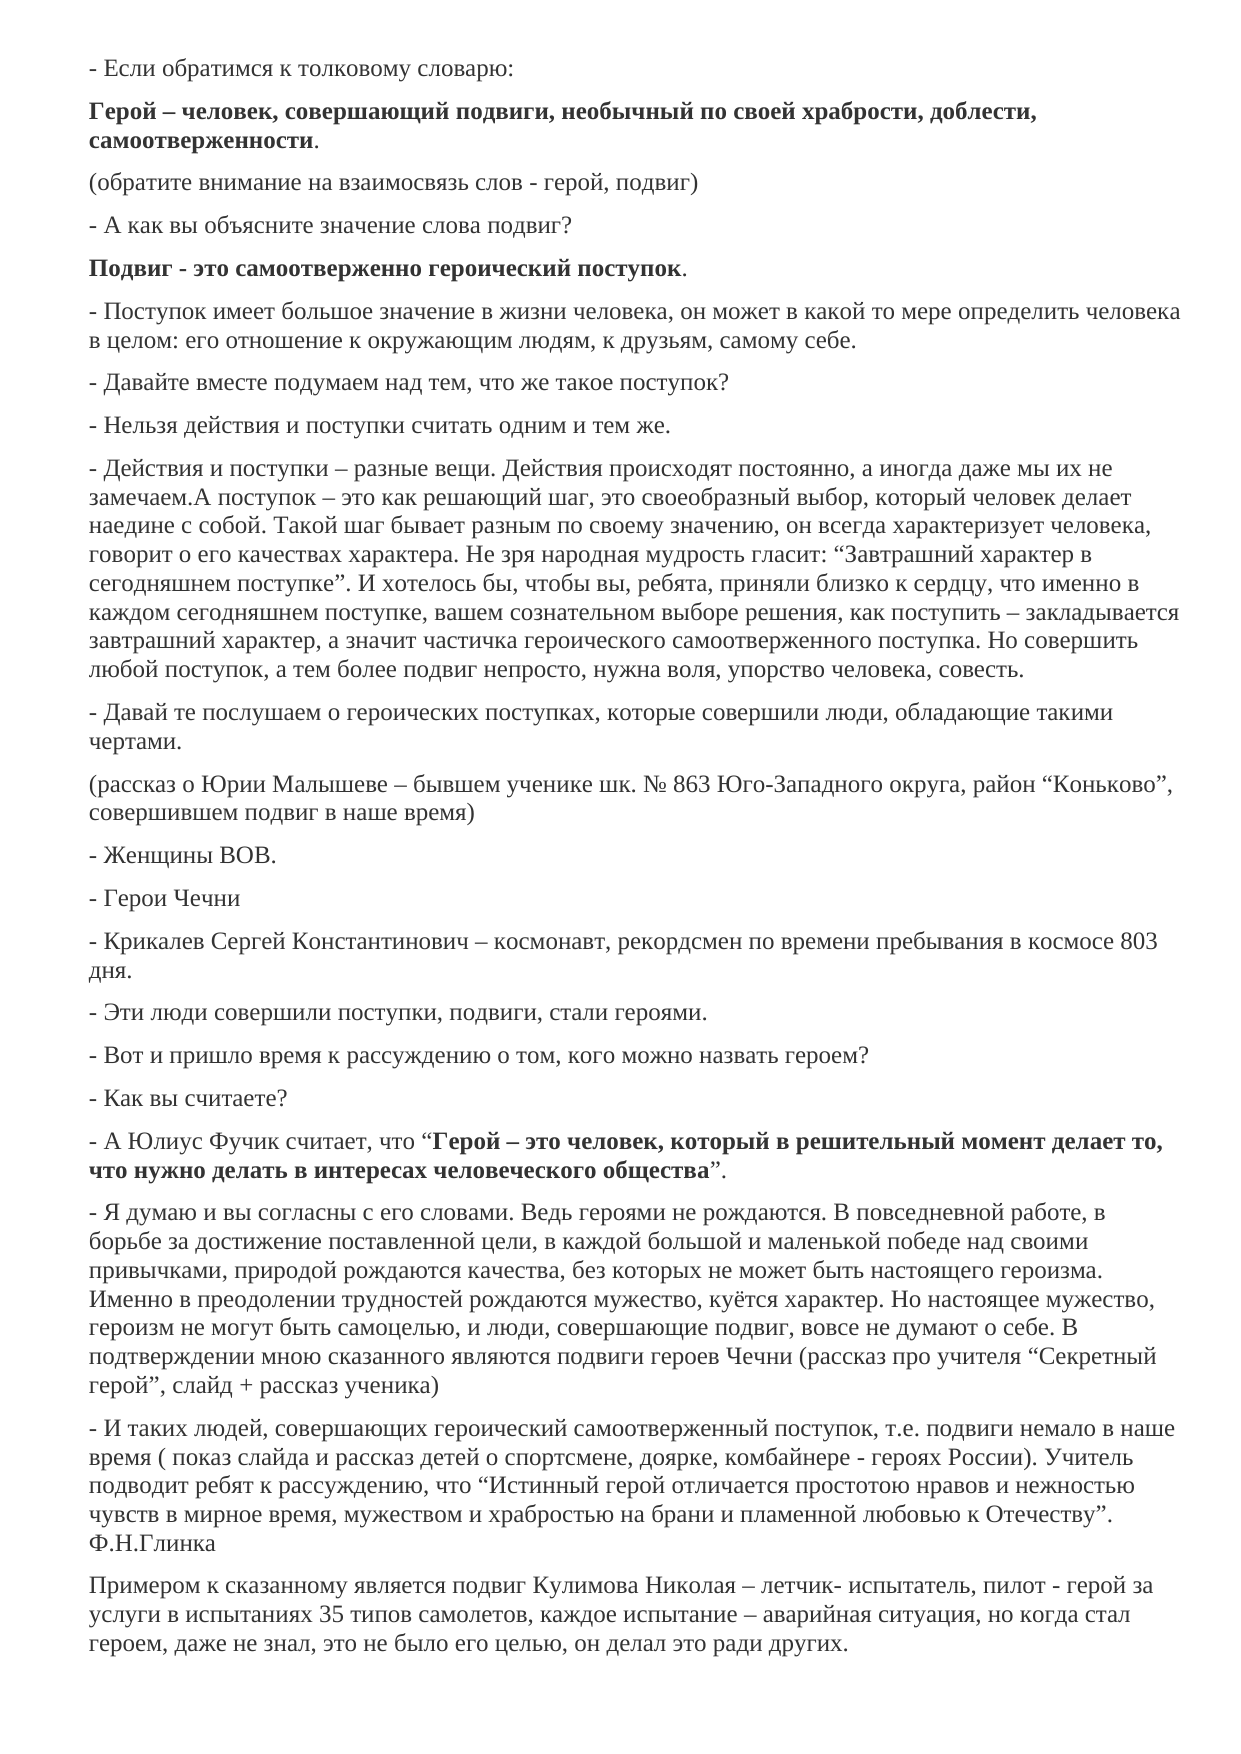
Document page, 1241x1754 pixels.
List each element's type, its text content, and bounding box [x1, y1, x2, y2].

text Подвиг - это самоотверженно героический поступок. [89, 253, 1181, 282]
text - Как вы считаете? [89, 1083, 1181, 1112]
text Герой – человек, совершающий подвиги, необычный по своей храбрости, доблести, самоотверженности. [89, 96, 1181, 153]
text - Давайте вместе подумаем над тем, что же такое поступок? [89, 367, 1181, 396]
text - Вот и пришло время к рассуждению о том, кого можно назвать героем? [89, 1040, 1181, 1069]
text Примером к сказанному является подвиг Кулимова Николая – летчик- испытатель, пилот - герой за услуги в испытаниях 35 типов самолетов, каждое испытание – аварийная ситуация, но когда стал героем, даже не знал, это не было его целью, он делал это ради других. [89, 1571, 1181, 1657]
text - Поступок имеет большое значение в жизни человека, он может в какой то мере определить человека в целом: его отношение к окружающим людям, к друзьям, самому себе. [89, 296, 1181, 353]
text - Действия и поступки – разные вещи. Действия происходят постоянно, а иногда даже мы их не замечаем.А поступок – это как решающий шаг, это своеобразный выбор, который человек делает наедине с собой. Такой шаг бывает разным по своему значению, он всегда характеризует человека, говорит о его качествах характера. Не зря народная мудрость гласит: “Завтрашний характер в сегодняшнем поступке”. И хотелось бы, чтобы вы, ребята, приняли близко к сердцу, что именно в каждом сегодняшнем поступке, вашем сознательном выборе решения, как поступить – закладывается завтрашний характер, а значит частичка героического самоотверженного поступка. Но совершить любой поступок, а тем более подвиг непросто, нужна воля, упорство человека, совесть. [89, 453, 1181, 683]
text - Герои Чечни [89, 883, 1181, 912]
text - А как вы объясните значение слова подвиг? [89, 210, 1181, 239]
text - Нельзя действия и поступки считать одним и тем же. [89, 410, 1181, 439]
text - Женщины ВОВ. [89, 840, 1181, 869]
text - Крикалев Сергей Константинович – космонавт, рекордсмен по времени пребывания в космосе 803 дня. [89, 926, 1181, 983]
text (обратите внимание на взаимосвязь слов - герой, подвиг) [89, 167, 1181, 196]
text - Эти люди совершили поступки, подвиги, стали героями. [89, 997, 1181, 1026]
text - И таких людей, совершающих героический самоотверженный поступок, т.е. подвиги немало в наше время ( показ слайда и рассказ детей о спортсмене, доярке, комбайнере - героях России). Учитель подводит ребят к рассуждению, что “Истинный герой отличается простотою нравов и нежностью чувств в мирное время, мужеством и храбростью на брани и пламенной любовью к Отечеству”. Ф.Н.Глинка [89, 1413, 1181, 1557]
text - Я думаю и вы согласны с его словами. Ведь героями не рождаются. В повседневной работе, в борьбе за достижение поставленной цели, в каждой большой и маленькой победе над своими привычками, природой рождаются качества, без которых не может быть настоящего героизма. Именно в преодолении трудностей рождаются мужество, куётся характер. Но настоящее мужество, героизм не могут быть самоцелью, и люди, совершающие подвиг, вовсе не думают о себе. В подтверждении мною сказанного являются подвиги героев Чечни (рассказ про учителя “Секретный герой”, слайд + рассказ ученика) [89, 1197, 1181, 1399]
text - Давай те послушаем о героических поступках, которые совершили люди, обладающие такими чертами. [89, 697, 1181, 755]
text - А Юлиус Фучик считает, что “Герой – это человек, который в решительный момент делает то, что нужно делать в интересах человеческого общества”. [89, 1126, 1181, 1183]
text (рассказ о Юрии Малышеве – бывшем ученике шк. № 863 Юго-Западного округа, район “Коньково”, совершившем подвиг в наше время) [89, 769, 1181, 826]
text - Если обратимся к толковому словарю: [89, 53, 1181, 82]
